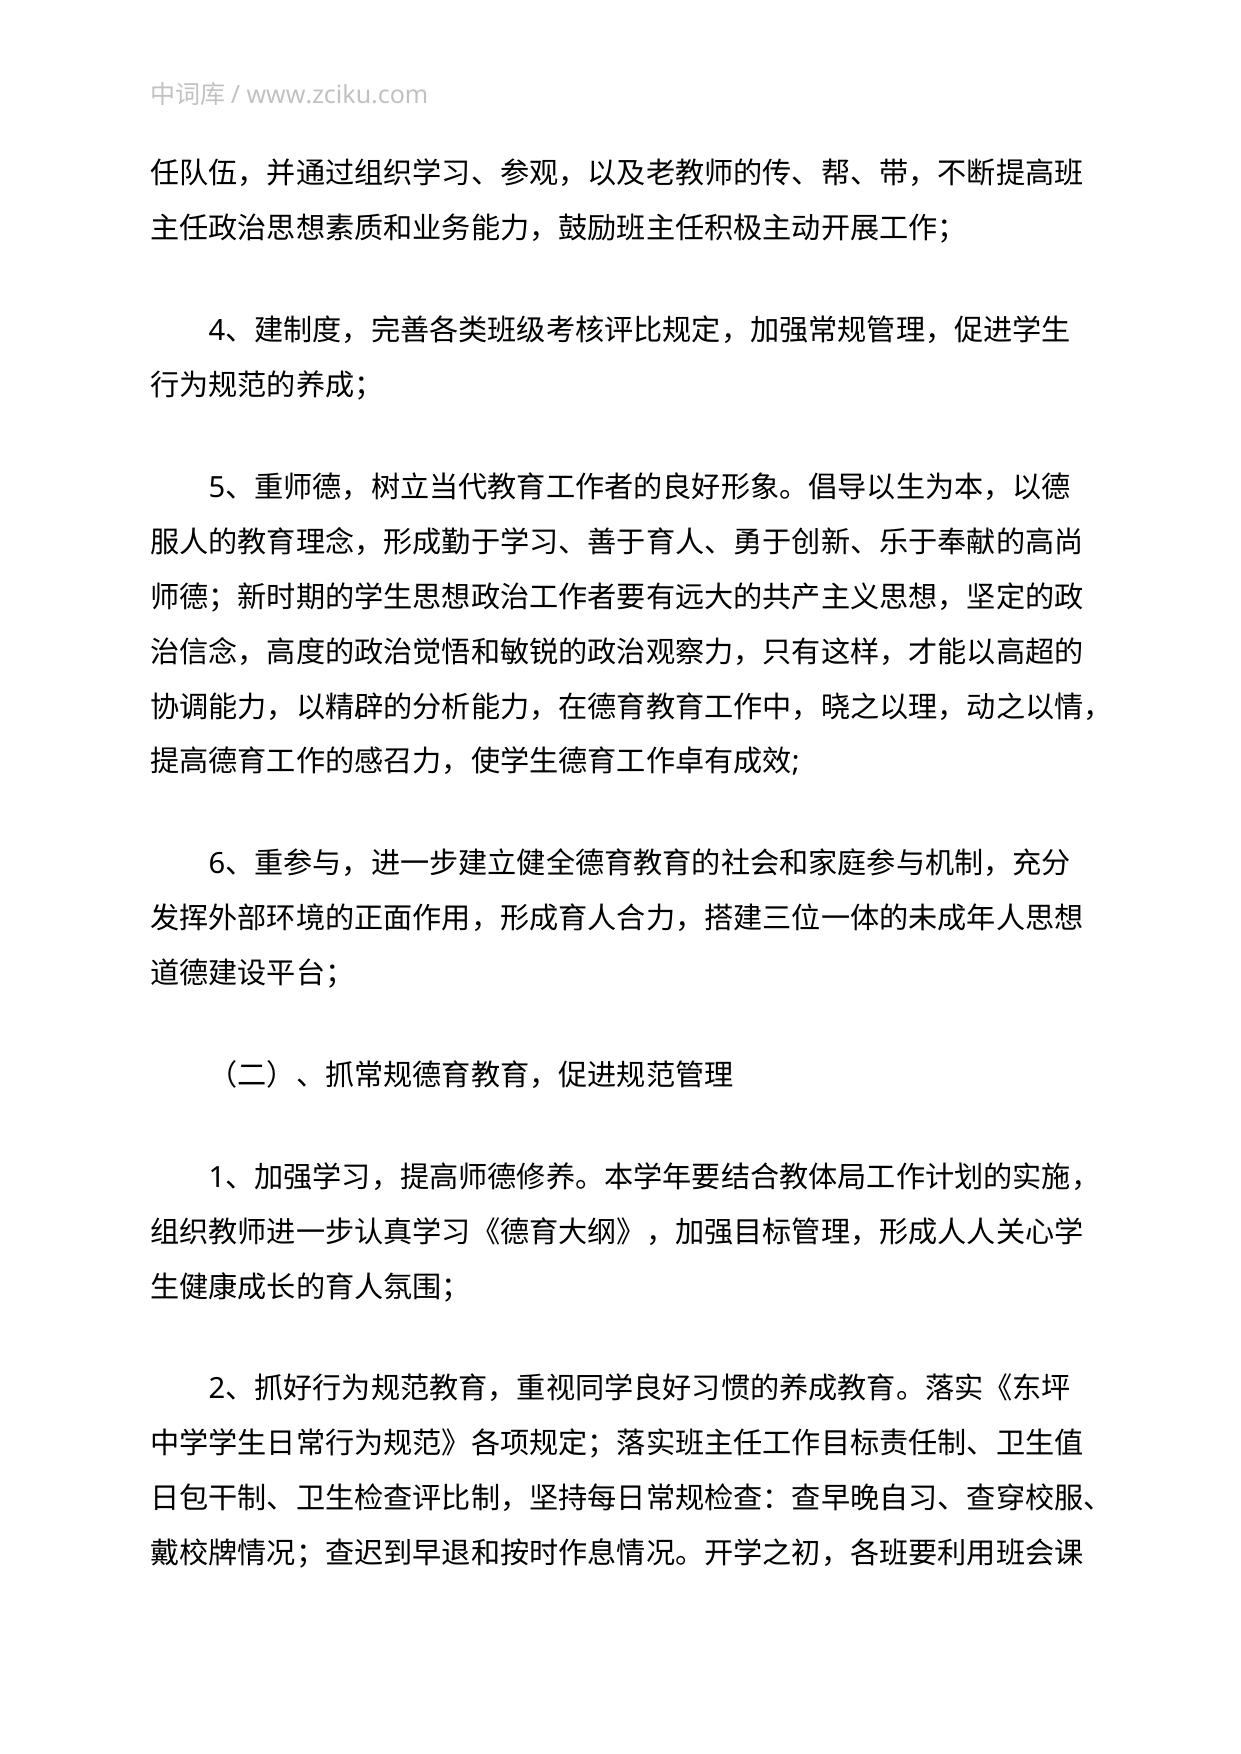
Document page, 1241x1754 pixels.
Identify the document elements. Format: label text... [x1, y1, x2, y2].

text （二）、抓常规德育教育，促进规范管理 [150, 1052, 1090, 1094]
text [150, 150, 1090, 247]
text 1、加强学习，提高师德修养。本学年要结合教体局工作计划的实施，组织教师进一步认真学习《德育大纲》，加强目标管理，形成人人关心学生健康成长的育人氛围； [150, 1153, 1090, 1306]
text 5、重师德，树立当代教育工作者的良好形象。倡导以生为本，以德服人的教育理念，形成勤于学习、善于育人、勇于创新、乐于奉献的高尚师德；新时期的学生思想政治工作者要有远大的共产主义思想，坚定的政治信念，高度的政治觉悟和敏锐的政治观察力，只有这样，才能以高超的协调能力，以精辟的分析能力，在德育教育工作中，晓之以理，动之以情，提高德育工作的感召力，使学生德育工作卓有成效; [150, 463, 1090, 780]
text 6、重参与，进一步建立健全德育教育的社会和家庭参与机制，充分发挥外部环境的正面作用，形成育人合力，搭建三位一体的未成年人思想道德建设平台； [150, 840, 1090, 992]
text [150, 1365, 1090, 1572]
text 4、建制度，完善各类班级考核评比规定，加强常规管理，促进学生行为规范的养成； [150, 307, 1090, 404]
